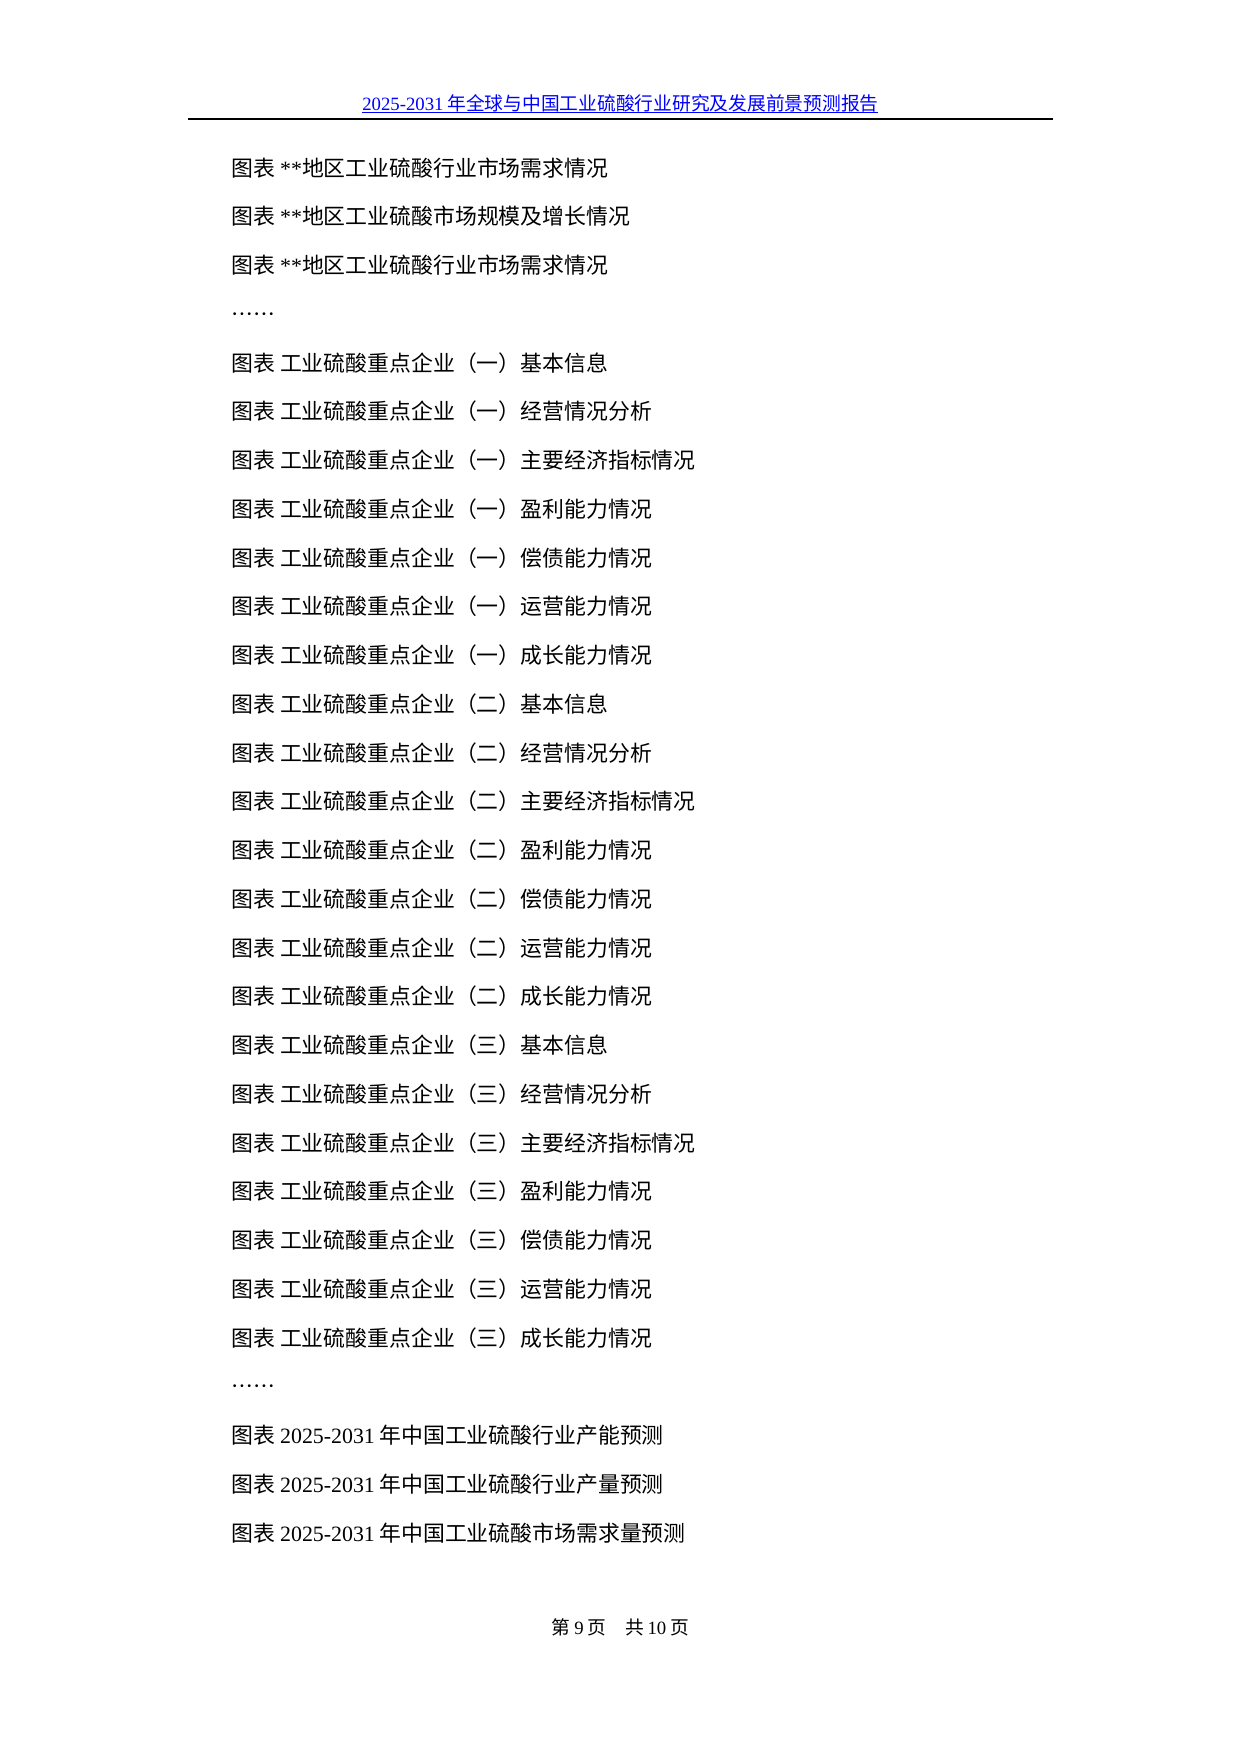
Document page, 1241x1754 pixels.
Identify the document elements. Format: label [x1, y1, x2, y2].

text [187, 150, 1053, 1548]
